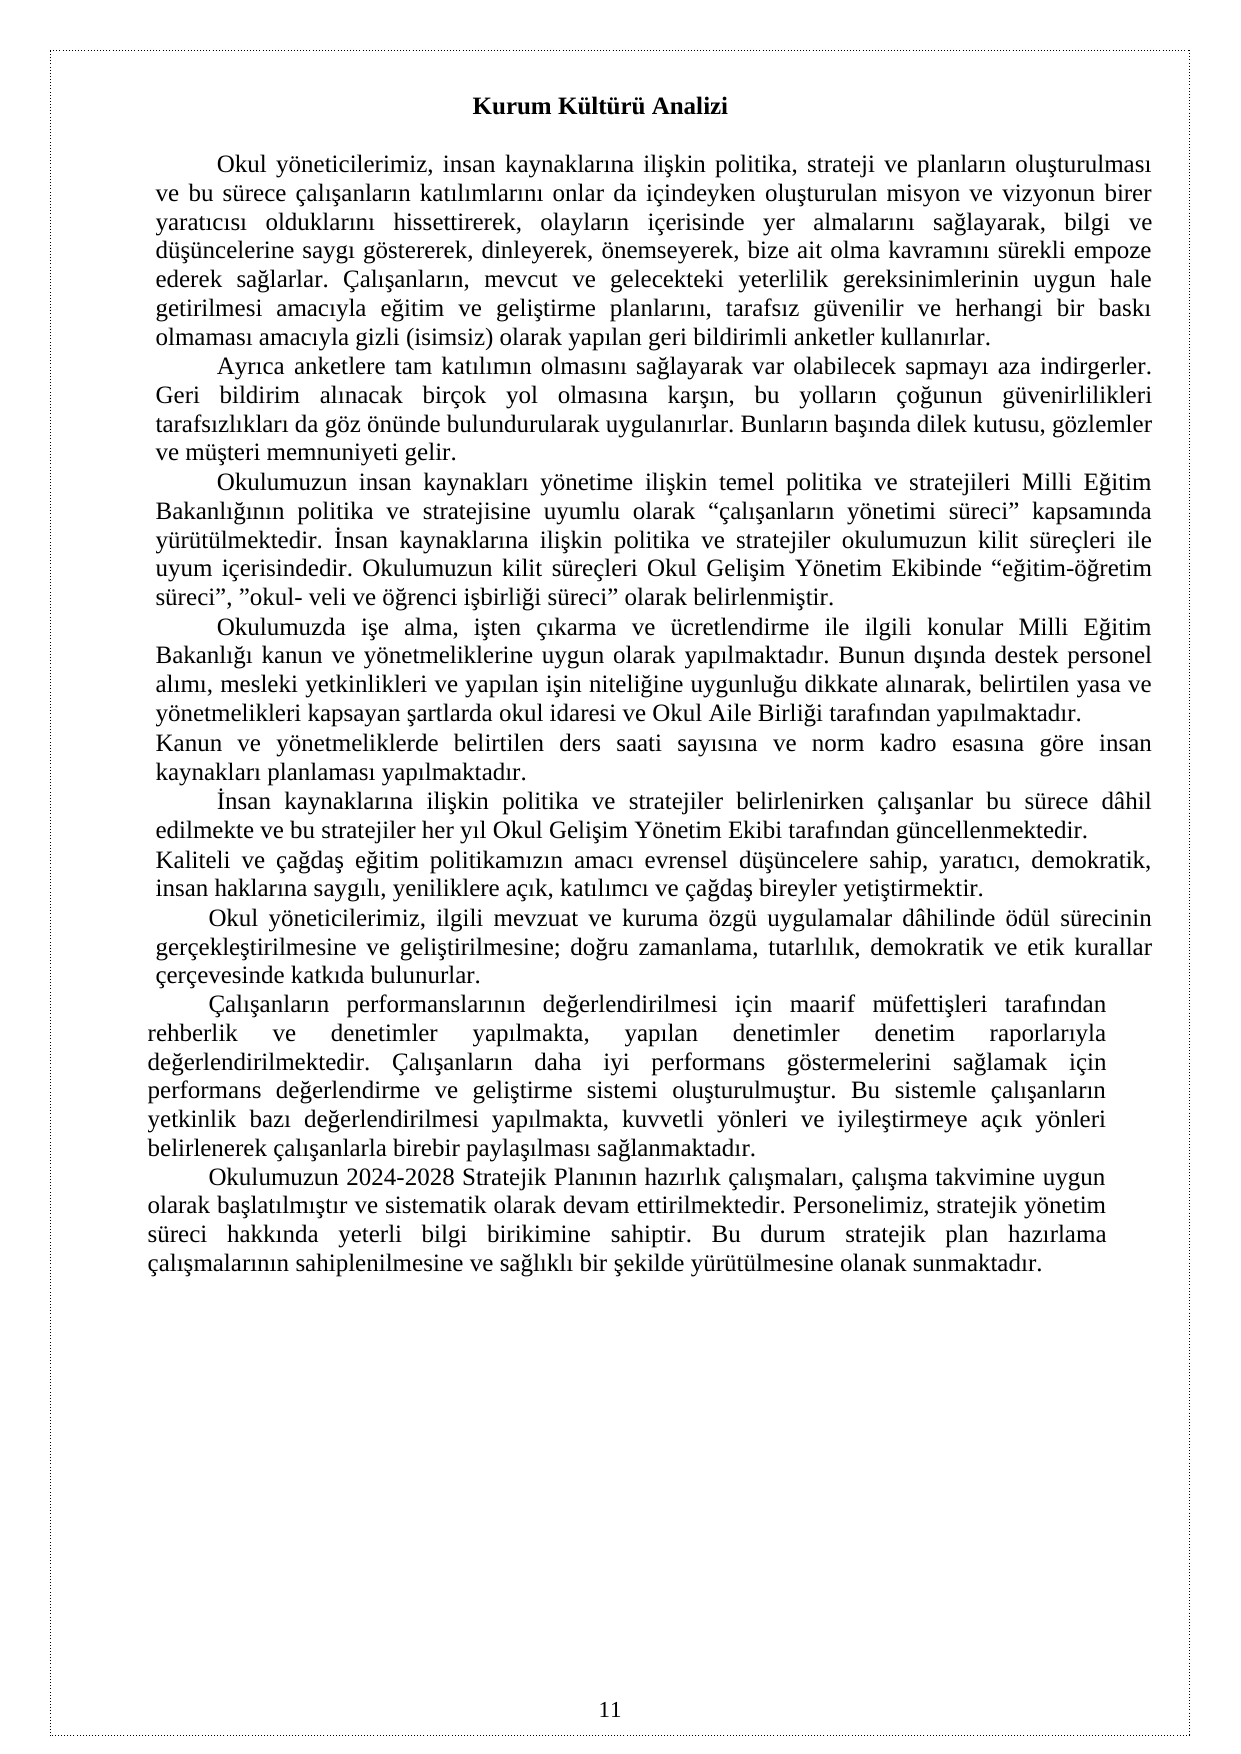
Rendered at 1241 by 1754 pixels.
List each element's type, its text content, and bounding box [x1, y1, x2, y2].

text Kanun ve yönetmeliklerde belirtilen ders saati sayısına ve norm kadro esasına göre insan kaynakları planlaması yapılmaktadır. [155, 728, 1153, 785]
text Ayrıca anketlere tam katılımın olmasını sağlayarak var olabilecek sapmayı aza indirgerler. Geri bildirim alınacak birçok yol olmasına karşın, bu yolların çoğunun güvenirlilikleri tarafsızlıkları da göz önünde bulundurularak uygulanırlar. Bunların başında dilek kutusu, gözlemler ve müşteri memnuniyeti gelir. [155, 351, 1153, 466]
text Okulumuzun 2024-2028 Stratejik Planının hazırlık çalışmaları, çalışma takvimine uygun [208, 1162, 1107, 1191]
text Kurum Kültürü Analizi [147, 91, 1153, 119]
text Kaliteli ve çağdaş eğitim politikamızın amacı evrensel düşüncelere sahip, yaratıcı, demokratik, insan haklarına saygılı, yeniliklere açık, katılımcı ve çağdaş bireyler yetiştirmektir. [155, 845, 1153, 902]
text Okul yöneticilerimiz, ilgili mevzuat ve kuruma özgü uygulamalar dâhilinde ödül sürecinin gerçekleştirilmesine ve geliştirilmesine; doğru zamanlama, tutarlılık, demokratik ve etik kurallar çerçevesinde katkıda bulunurlar. [155, 903, 1153, 989]
text olarak başlatılmıştır ve sistematik olarak devam ettirilmektedir. Personelimiz, stratejik yönetim süreci hakkında yeterli bilgi birikimine sahiptir. Bu durum stratejik plan hazırlama çalışmalarının sahiplenilmesine ve sağlıklı bir şekilde yürütülmesine olanak sunmaktadır. [147, 1191, 1107, 1277]
text İnsan kaynaklarına ilişkin politika ve stratejiler belirlenirken çalışanlar bu sürece dâhil edilmekte ve bu stratejiler her yıl Okul Gelişim Yönetim Ekibi tarafından güncellenmektedir. [155, 786, 1153, 844]
text Okulumuzda işe alma, işten çıkarma ve ücretlendirme ile ilgili konular Milli Eğitim Bakanlığı kanun ve yönetmeliklerine uygun olarak yapılmaktadır. Bunun dışında destek personel alımı, mesleki yetkinlikleri ve yapılan işin niteliğine uygunluğu dikkate alınarak, belirtilen yasa ve yönetmelikleri kapsayan şartlarda okul idaresi ve Okul Aile Birliği tarafından yapılmaktadır. [155, 612, 1153, 727]
text Çalışanların performanslarının değerlendirilmesi için maarif müfettişleri tarafından rehberlik ve denetimler yapılmakta, yapılan denetimler denetim raporlarıyla değerlendirilmektedir. Çalışanların daha iyi performans göstermelerini sağlamak için performans değerlendirme ve geliştirme sistemi oluşturulmuştur. Bu sistemle çalışanların yetkinlik bazı değerlendirilmesi yapılmakta, kuvvetli yönleri ve iyileştirmeye açık yönleri belirlenerek çalışanlarla birebir paylaşılması sağlanmaktadır. [147, 989, 1107, 1162]
text Okulumuzun insan kaynakları yönetime ilişkin temel politika ve stratejileri Milli Eğitim Bakanlığının politika ve stratejisine uyumlu olarak “çalışanların yönetimi süreci” kapsamında yürütülmektedir. İnsan kaynaklarına ilişkin politika ve stratejiler okulumuzun kilit süreçleri ile uyum içerisindedir. Okulumuzun kilit süreçleri Okul Gelişim Yönetim Ekibinde “eğitim-öğretim süreci”, ”okul- veli ve öğrenci işbirliği süreci” olarak belirlenmiştir. [155, 467, 1153, 611]
text Okul yöneticilerimiz, insan kaynaklarına ilişkin politika, strateji ve planların oluşturulması ve bu sürece çalışanların katılımlarını onlar da içindeyken oluşturulan misyon ve vizyonun birer yaratıcısı olduklarını hissettirerek, olayların içerisinde yer almalarını sağlayarak, bilgi ve düşüncelerine saygı göstererek, dinleyerek, önemseyerek, bize ait olma kavramını sürekli empoze ederek sağlarlar. Çalışanların, mevcut ve gelecekteki yeterlilik gereksinimlerinin uygun hale getirilmesi amacıyla eğitim ve geliştirme planlarını, tarafsız güvenilir ve herhangi bir baskı olmaması amacıyla gizli (isimsiz) olarak yapılan geri bildirimli anketler kullanırlar. [155, 149, 1153, 350]
